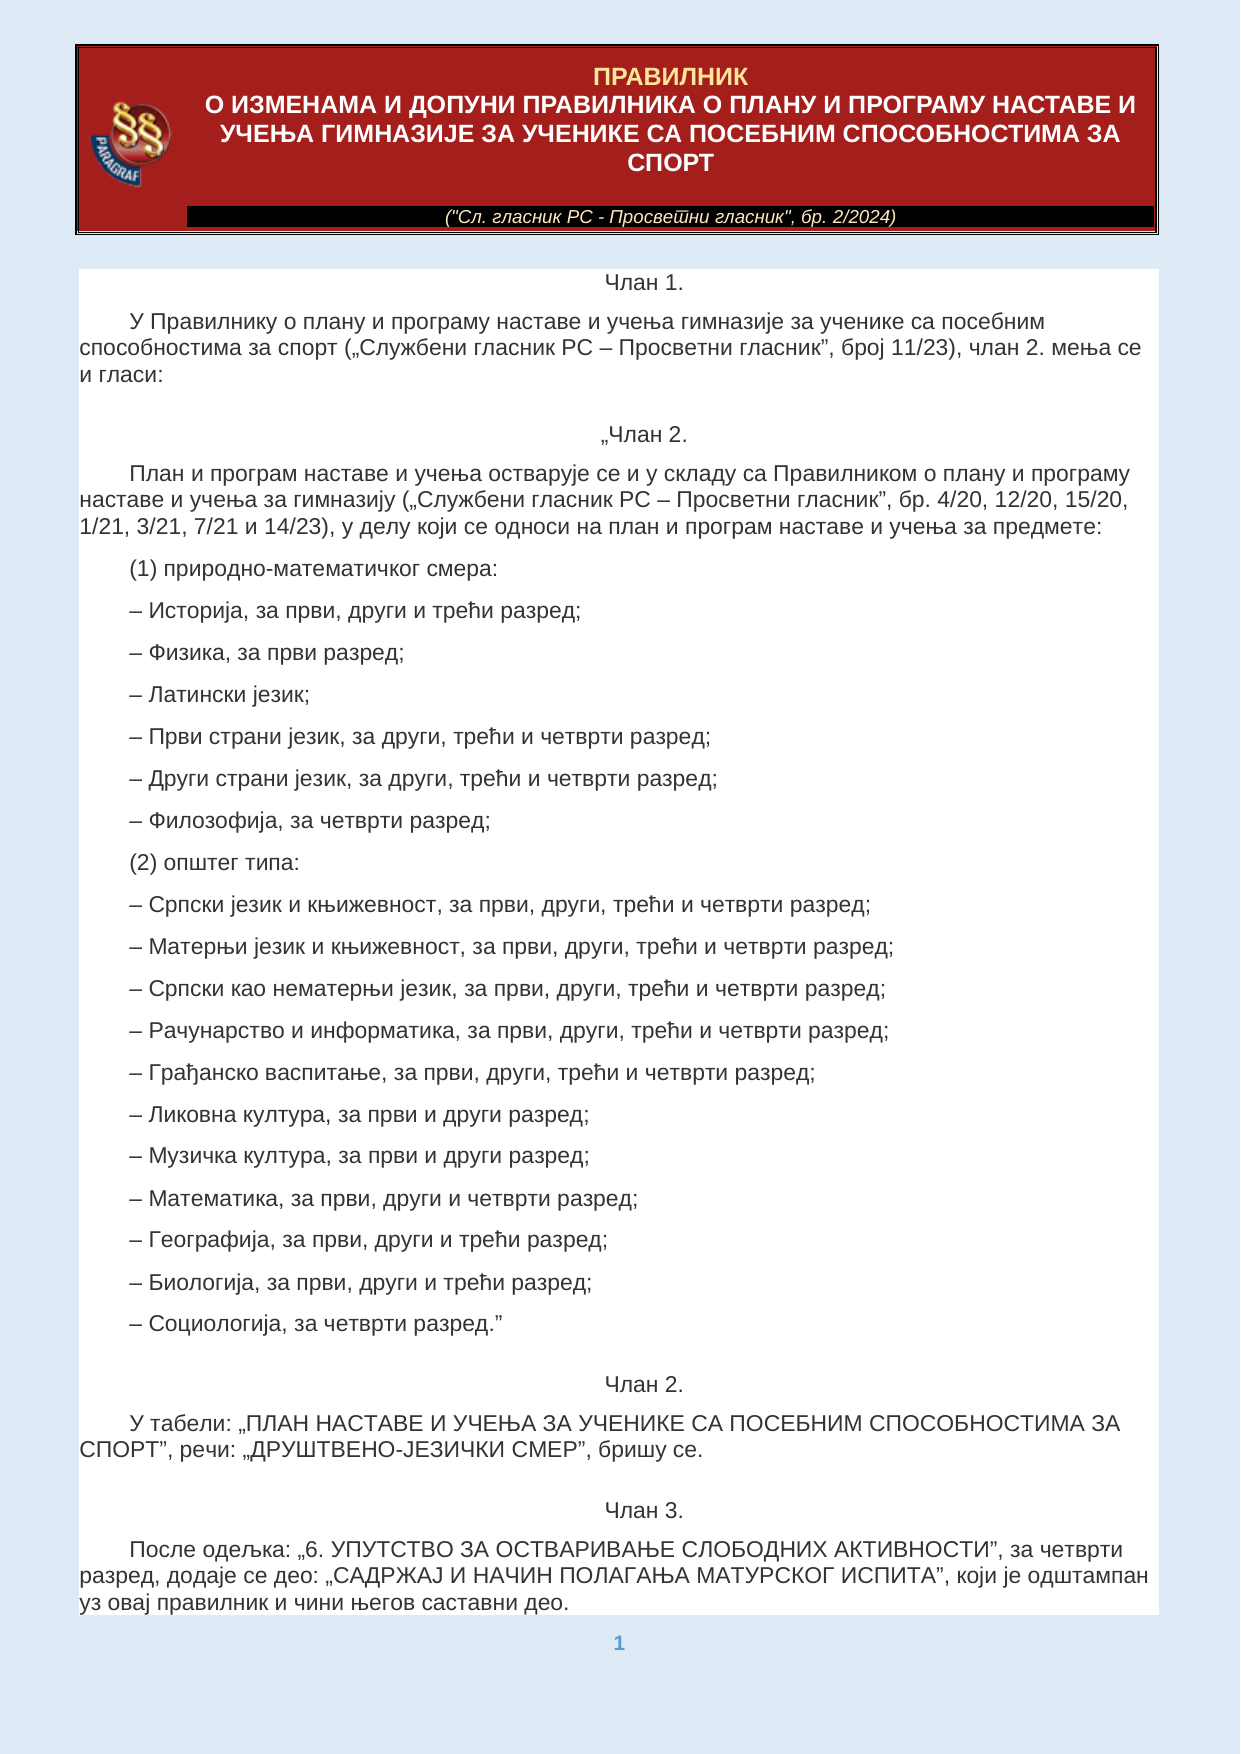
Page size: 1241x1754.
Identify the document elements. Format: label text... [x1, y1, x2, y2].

text – Музичка култура, за први и други разред; [79, 1142, 1159, 1169]
text У табели: „ПЛАН НАСТАВЕ И УЧЕЊА ЗА УЧЕНИКЕ СА ПОСЕБНИМ СПОСОБНОСТИМА ЗА СПОРТ”, речи: „ДРУШТВЕНО-ЈЕЗИЧКИ СМЕР”, бришу се. [79, 1410, 1159, 1463]
text – Математика, за први, други и четврти разред; [79, 1184, 1159, 1211]
text – Биологија, за први, други и трећи разред; [79, 1268, 1159, 1295]
text – Историја, за први, други и трећи разред; [79, 597, 1159, 623]
text – Физика, за први разред; [79, 639, 1159, 665]
text – Грађанско васпитање, за први, други, трећи и четврти разред; [79, 1058, 1159, 1085]
text – Српски језик и књижевност, за први, други, трећи и четврти разред; [79, 891, 1159, 917]
text (1) природно-математичког смера: [79, 555, 1159, 581]
text – Латински језик; [79, 681, 1159, 707]
text – Филозофија, за четврти разред; [79, 807, 1159, 833]
text Члан 1. [79, 269, 1159, 295]
text План и програм наставе и учења остварује се и у складу са Правилником о плану и програму наставе и учења за гимназију („Службени гласник РС – Просветни гласник”, бр. 4/20, 12/20, 15/20, 1/21, 3/21, 7/21 и 14/23), у делу који се односи на план и програм наставе и учења за предмете: [79, 460, 1159, 539]
text У Правилнику о плану и програму наставе и учења гимназије за ученике са посебним способностима за спорт („Службени гласник РС – Просветни гласник”, брoj 11/23), члан 2. мења се и гласи: [79, 308, 1159, 387]
table_header [79, 48, 184, 231]
text – Други страни језик, за други, трећи и четврти разред; [79, 765, 1159, 791]
text Члан 3. [79, 1497, 1159, 1523]
text „Члан 2. [79, 421, 1159, 448]
text – Рачунарство и информатика, за први, други, трећи и четврти разред; [79, 1017, 1159, 1043]
text – Матерњи језик и књижевност, за први, други, трећи и четврти разред; [79, 933, 1159, 959]
text После одељка: „6. УПУТСТВО ЗА ОСТВАРИВАЊЕ СЛОБОДНИХ АКТИВНОСТИ”, за четврти разред, додаје се део: „САДРЖАЈ И НАЧИН ПОЛАГАЊА МАТУРСКОГ ИСПИТА”, који је одштампан уз овај правилник и чини његов саставни део. [79, 1536, 1159, 1615]
text – Социологија, за четврти разред.” [79, 1310, 1159, 1337]
picture [87, 96, 174, 189]
text – Први страни језик, за други, трећи и четврти разред; [79, 723, 1159, 749]
text Члан 2. [79, 1371, 1159, 1397]
text – Ликовна култура, за први и други разред; [79, 1101, 1159, 1127]
table_header ПРАВИЛНИК О ИЗМЕНАМА И ДОПУНИ ПРАВИЛНИКА О ПЛАНУ И ПРОГРАМУ НАСТАВЕ И УЧЕЊА ГИМНАЗИЈЕ ЗА УЧЕНИКЕ СА ПОСЕБНИМ СПОСОБНОСТИМА ЗА СПОРТ ("Сл. гласник РС - Просветни гласник", бр. 2/2024) [184, 48, 1155, 231]
text – Српски као нематерњи језик, за први, други, трећи и четврти разред; [79, 974, 1159, 1001]
text – Географија, за први, други и трећи разред; [79, 1226, 1159, 1253]
text (2) општег типа: [79, 849, 1159, 875]
